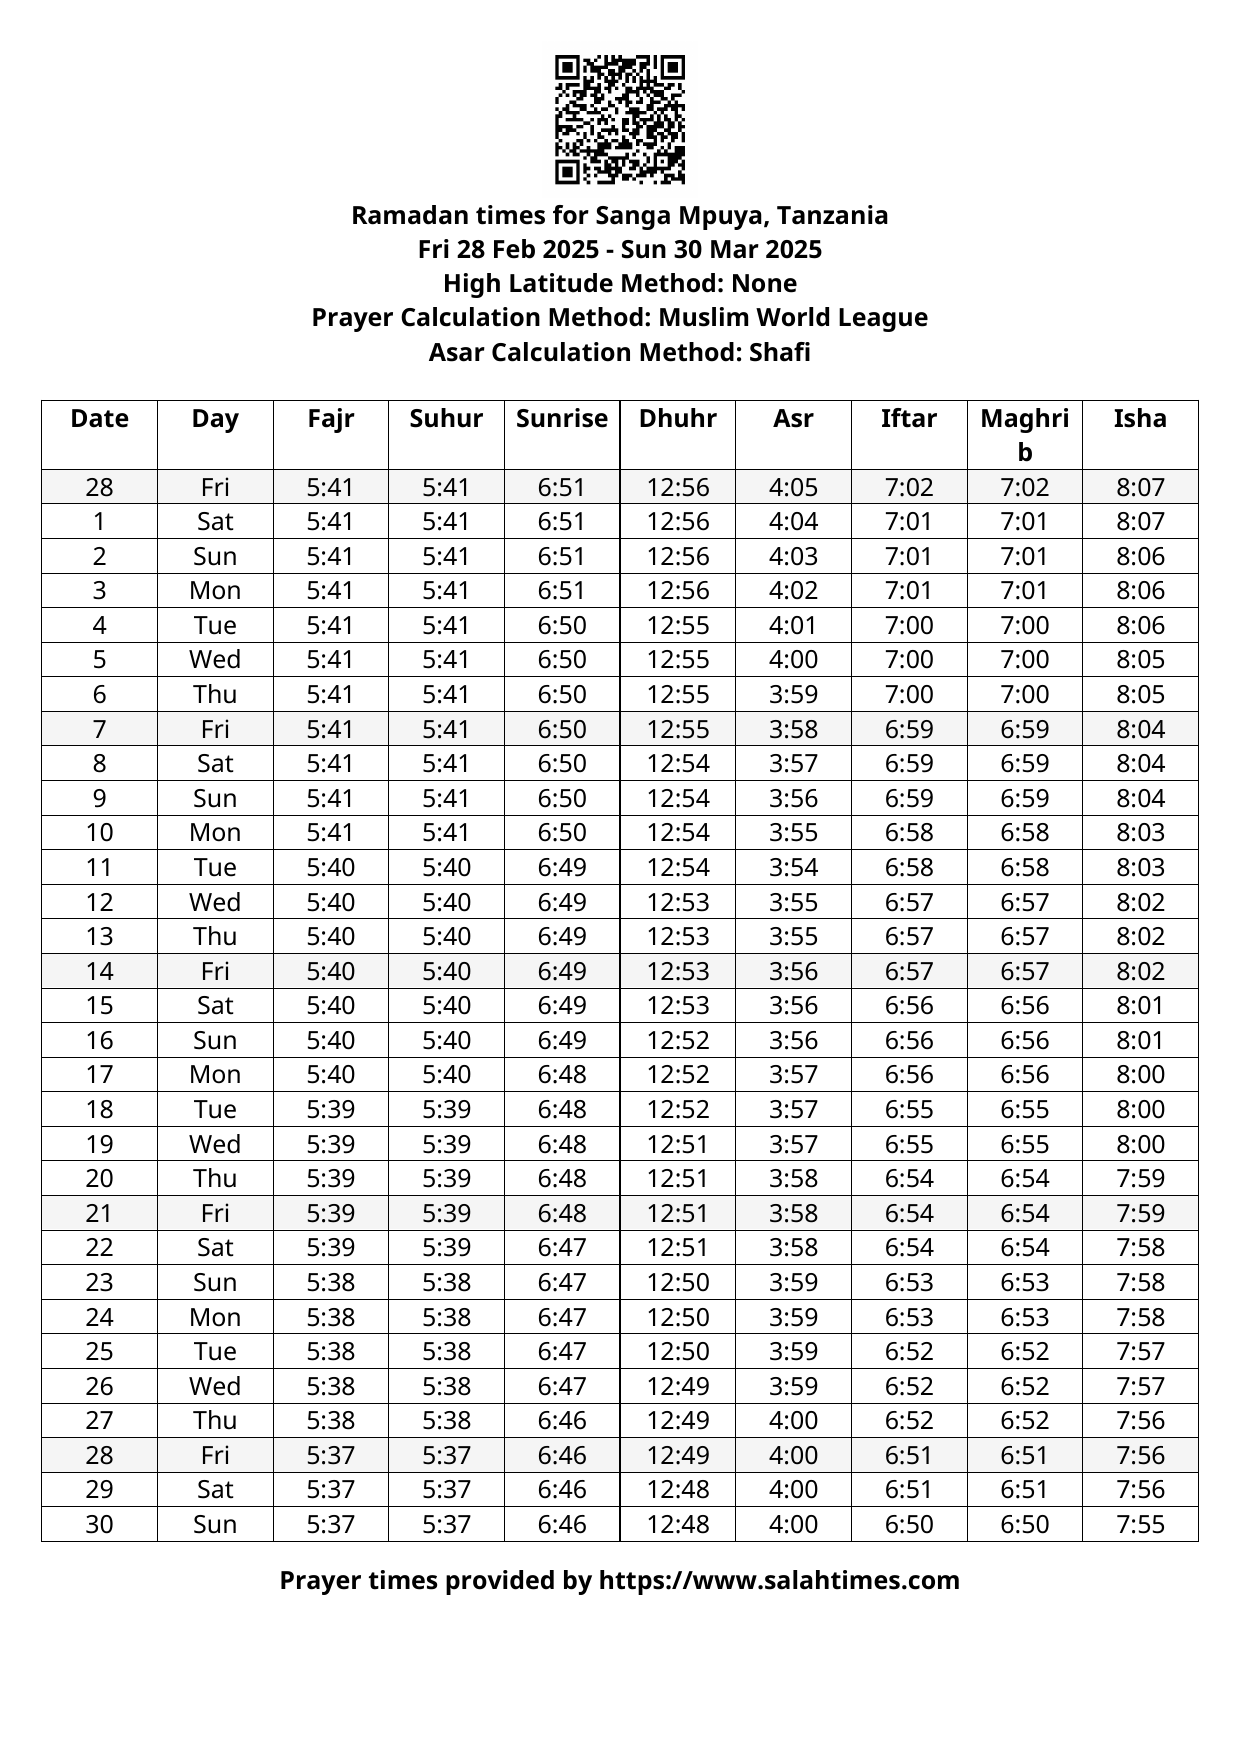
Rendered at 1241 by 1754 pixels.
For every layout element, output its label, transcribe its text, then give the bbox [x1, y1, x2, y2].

table_cell 7:55 [1083, 1507, 1198, 1541]
table_cell 6:59 [852, 746, 967, 780]
table_cell 7:01 [968, 574, 1082, 607]
table_cell Sat [158, 1231, 273, 1264]
table_cell 6:58 [852, 816, 967, 849]
table_cell 6:46 [505, 1438, 619, 1472]
table_cell 8:05 [1083, 677, 1198, 711]
table_header Isha [1083, 401, 1198, 469]
table_cell 5:41 [274, 643, 388, 676]
table_cell 6:48 [505, 1161, 619, 1195]
table_cell 12:52 [621, 1058, 735, 1091]
table_cell 6:49 [505, 919, 619, 953]
table_cell 6:51 [852, 1438, 967, 1472]
table_cell 5:38 [274, 1369, 388, 1402]
table_cell 5:40 [274, 850, 388, 884]
table_cell 17 [42, 1058, 157, 1091]
table_cell 7:02 [852, 470, 967, 503]
table_cell 23 [42, 1265, 157, 1299]
table_cell 7:56 [1083, 1473, 1198, 1506]
table_cell 5:40 [274, 989, 388, 1022]
table_cell Tue [158, 608, 273, 642]
table_cell 8:05 [1083, 643, 1198, 676]
table_cell 6:52 [852, 1369, 967, 1402]
table_cell 6:50 [852, 1507, 967, 1541]
table_cell Fri [158, 470, 273, 503]
table_cell 7:57 [1083, 1334, 1198, 1368]
table_cell 6:50 [505, 746, 619, 780]
table_cell 3:54 [736, 850, 851, 884]
table_cell 12:54 [621, 816, 735, 849]
table_cell 3:55 [736, 919, 851, 953]
table_cell 5:41 [389, 470, 504, 503]
table_cell 8:03 [1083, 850, 1198, 884]
table_cell 3:56 [736, 954, 851, 987]
table_cell 12:56 [621, 574, 735, 607]
table_cell 8:00 [1083, 1127, 1198, 1160]
table_cell 7:00 [852, 643, 967, 676]
table_cell 5:40 [274, 1058, 388, 1091]
table_cell 4 [42, 608, 157, 642]
table_cell 6:58 [968, 816, 1082, 849]
table_cell 4:01 [736, 608, 851, 642]
table_cell 5:39 [389, 1196, 504, 1229]
table_cell 3:55 [736, 816, 851, 849]
table_cell 15 [42, 989, 157, 1022]
table_cell 7 [42, 712, 157, 745]
table_cell 6:59 [968, 712, 1082, 745]
table_cell 3:58 [736, 712, 851, 745]
table_cell 7:01 [852, 574, 967, 607]
table_cell 6:49 [505, 885, 619, 918]
table_cell 5:39 [274, 1231, 388, 1264]
table_cell 12:49 [621, 1438, 735, 1472]
table_cell Thu [158, 1161, 273, 1195]
table_cell 5:41 [274, 470, 388, 503]
table_cell 7:02 [968, 470, 1082, 503]
table_cell 6:54 [852, 1196, 967, 1229]
table_cell 7:58 [1083, 1300, 1198, 1333]
picture [542, 41, 699, 198]
table_cell Wed [158, 885, 273, 918]
table_cell 5:41 [389, 816, 504, 849]
table_cell 6:53 [968, 1300, 1082, 1333]
table_cell 6:49 [505, 1023, 619, 1057]
table_cell 5:41 [274, 781, 388, 814]
table_cell 7:58 [1083, 1231, 1198, 1264]
table_cell 7:56 [1083, 1438, 1198, 1472]
table_cell 6:52 [968, 1369, 1082, 1402]
table_cell 12:48 [621, 1473, 735, 1506]
table_cell 8:01 [1083, 989, 1198, 1022]
table_cell Thu [158, 677, 273, 711]
table_cell 8:07 [1083, 470, 1198, 503]
text Ramadan times for Sanga Mpuya, Tanzania [42, 198, 1198, 232]
table_cell 11 [42, 850, 157, 884]
table_cell 5:38 [389, 1404, 504, 1437]
table_cell 5:41 [389, 643, 504, 676]
table_cell 8:00 [1083, 1058, 1198, 1091]
table_cell 5:41 [389, 574, 504, 607]
table_cell 6:51 [852, 1473, 967, 1506]
table_cell 6:48 [505, 1092, 619, 1126]
table_cell 3:59 [736, 677, 851, 711]
table_cell 5:40 [389, 919, 504, 953]
table_cell 30 [42, 1507, 157, 1541]
table_cell 6:57 [968, 919, 1082, 953]
table_cell 6:50 [505, 816, 619, 849]
table_cell 12:56 [621, 504, 735, 538]
table_cell 6:52 [968, 1334, 1082, 1368]
table_cell Mon [158, 1300, 273, 1333]
table_cell 19 [42, 1127, 157, 1160]
table_cell 4:00 [736, 1438, 851, 1472]
table_cell 5:41 [274, 816, 388, 849]
table_cell 5:41 [274, 746, 388, 780]
table_cell 6:56 [852, 1058, 967, 1091]
table_cell 6:55 [968, 1127, 1082, 1160]
table_cell 4:02 [736, 574, 851, 607]
table_cell 8:02 [1083, 919, 1198, 953]
table_cell 6:54 [852, 1231, 967, 1264]
table_cell 3:55 [736, 885, 851, 918]
table_cell 8:02 [1083, 954, 1198, 987]
table_cell 6:57 [968, 954, 1082, 987]
table_cell 12:51 [621, 1161, 735, 1195]
table_cell 5:38 [274, 1265, 388, 1299]
table_cell 6:50 [505, 781, 619, 814]
table_cell 12:51 [621, 1196, 735, 1229]
table_cell 6:57 [852, 954, 967, 987]
table_cell 7:56 [1083, 1404, 1198, 1437]
table_cell Wed [158, 643, 273, 676]
table_cell 7:01 [968, 504, 1082, 538]
table_cell 7:58 [1083, 1265, 1198, 1299]
table_cell 3:56 [736, 989, 851, 1022]
table_cell 3:57 [736, 1058, 851, 1091]
table_cell 6:51 [505, 504, 619, 538]
table_cell 12:55 [621, 677, 735, 711]
table_cell 5:40 [274, 919, 388, 953]
table_cell 6:53 [968, 1265, 1082, 1299]
table_cell 5:37 [389, 1507, 504, 1541]
table_header Day [158, 401, 273, 469]
table_cell 5:38 [389, 1300, 504, 1333]
table_cell 4:03 [736, 539, 851, 572]
table_cell 12:51 [621, 1231, 735, 1264]
table_cell 3:59 [736, 1369, 851, 1402]
table_cell 5:37 [389, 1438, 504, 1472]
table_cell 6:47 [505, 1369, 619, 1402]
text Prayer times provided by https://www.salahtimes.com [42, 1563, 1198, 1597]
table_cell 6:57 [852, 885, 967, 918]
table_cell 3:57 [736, 746, 851, 780]
table_cell 8 [42, 746, 157, 780]
table_cell 5:41 [389, 677, 504, 711]
table_cell 6:50 [505, 677, 619, 711]
table_cell 12:55 [621, 608, 735, 642]
table_cell 7:59 [1083, 1161, 1198, 1195]
table_cell 5:38 [389, 1369, 504, 1402]
table_cell 8:04 [1083, 746, 1198, 780]
table_cell 12:56 [621, 539, 735, 572]
table_cell 12:53 [621, 989, 735, 1022]
table_cell 5:39 [274, 1196, 388, 1229]
table_cell 6:50 [505, 712, 619, 745]
table_cell 3:56 [736, 1023, 851, 1057]
table_cell 6:50 [505, 643, 619, 676]
text Prayer Calculation Method: Muslim World League [42, 300, 1198, 334]
table_cell 6:48 [505, 1196, 619, 1229]
table_cell 2 [42, 539, 157, 572]
table_cell 8:00 [1083, 1092, 1198, 1126]
table_cell 6:49 [505, 989, 619, 1022]
table_cell 5:41 [389, 608, 504, 642]
table_header Date [42, 401, 157, 469]
table_cell 4:00 [736, 1404, 851, 1437]
table_cell 5:39 [389, 1092, 504, 1126]
table_cell Mon [158, 574, 273, 607]
table_cell Fri [158, 954, 273, 987]
table_cell 7:01 [968, 539, 1082, 572]
table_cell 6:51 [968, 1438, 1082, 1472]
table_cell 3:57 [736, 1127, 851, 1160]
table_cell 1 [42, 504, 157, 538]
table_cell 6:51 [505, 574, 619, 607]
table_cell 5:41 [274, 504, 388, 538]
table_cell 5:41 [274, 539, 388, 572]
table_cell 21 [42, 1196, 157, 1229]
table_cell 6:50 [505, 608, 619, 642]
table_cell 6:52 [852, 1404, 967, 1437]
table_cell 6:52 [968, 1404, 1082, 1437]
table_cell 12:55 [621, 712, 735, 745]
table_cell 6:47 [505, 1334, 619, 1368]
table_cell Wed [158, 1369, 273, 1402]
table_cell 12:54 [621, 850, 735, 884]
table_cell 8:04 [1083, 781, 1198, 814]
table_cell 5:40 [274, 1023, 388, 1057]
table_cell 5:41 [389, 539, 504, 572]
table_cell Fri [158, 1438, 273, 1472]
table_cell 5:40 [389, 954, 504, 987]
table_cell 3:56 [736, 781, 851, 814]
table_cell 8:01 [1083, 1023, 1198, 1057]
table_cell 24 [42, 1300, 157, 1333]
table_cell 28 [42, 1438, 157, 1472]
table_cell 5:40 [274, 885, 388, 918]
table_cell 7:01 [852, 539, 967, 572]
table_cell 5:39 [389, 1127, 504, 1160]
table_cell 16 [42, 1023, 157, 1057]
table_cell 5:38 [274, 1300, 388, 1333]
table_header Sunrise [505, 401, 619, 469]
table_cell 12:49 [621, 1404, 735, 1437]
table_cell 6:49 [505, 850, 619, 884]
table_cell 6:58 [968, 850, 1082, 884]
table_cell 6:48 [505, 1058, 619, 1091]
table_cell 12:54 [621, 746, 735, 780]
table_cell 7:00 [968, 643, 1082, 676]
table_cell 6:46 [505, 1404, 619, 1437]
table_cell 12:53 [621, 954, 735, 987]
table_cell 6:47 [505, 1265, 619, 1299]
table_cell 7:00 [852, 608, 967, 642]
table_cell 8:07 [1083, 504, 1198, 538]
table_header Maghrib [968, 401, 1082, 469]
table_cell 5:39 [274, 1092, 388, 1126]
table_cell 28 [42, 470, 157, 503]
table_cell Tue [158, 1092, 273, 1126]
table_cell 6:48 [505, 1127, 619, 1160]
table_cell 8:06 [1083, 539, 1198, 572]
table_cell Sun [158, 539, 273, 572]
table_cell 6:54 [852, 1161, 967, 1195]
table_cell 4:05 [736, 470, 851, 503]
table_cell 7:01 [852, 504, 967, 538]
table_cell 6:55 [968, 1092, 1082, 1126]
table_cell 9 [42, 781, 157, 814]
table_cell 6:56 [852, 989, 967, 1022]
table_cell 7:00 [968, 677, 1082, 711]
table_cell Sun [158, 1507, 273, 1541]
table_cell 5:39 [389, 1161, 504, 1195]
table_cell 6:56 [852, 1023, 967, 1057]
table_cell 5:41 [274, 712, 388, 745]
table_cell 10 [42, 816, 157, 849]
table_cell Fri [158, 1196, 273, 1229]
table_cell 5:41 [274, 677, 388, 711]
table_cell Sat [158, 504, 273, 538]
table_cell Wed [158, 1127, 273, 1160]
table_cell 4:00 [736, 1507, 851, 1541]
table_cell 8:06 [1083, 574, 1198, 607]
table_cell 6:55 [852, 1127, 967, 1160]
table_cell 12:52 [621, 1023, 735, 1057]
table_cell 12:48 [621, 1507, 735, 1541]
table_cell 6:59 [852, 781, 967, 814]
table_cell 12:55 [621, 643, 735, 676]
text Fri 28 Feb 2025 - Sun 30 Mar 2025 [42, 232, 1198, 266]
table_cell 6 [42, 677, 157, 711]
table_cell 5:40 [274, 954, 388, 987]
table_cell 3:59 [736, 1334, 851, 1368]
table_cell 3:57 [736, 1092, 851, 1126]
table_cell 6:51 [505, 470, 619, 503]
table_cell 5:37 [274, 1473, 388, 1506]
table_cell 22 [42, 1231, 157, 1264]
table_cell 6:56 [968, 1023, 1082, 1057]
table_cell 7:57 [1083, 1369, 1198, 1402]
table_cell 6:57 [968, 885, 1082, 918]
table_header Asr [736, 401, 851, 469]
table_header Suhur [389, 401, 504, 469]
text High Latitude Method: None [42, 266, 1198, 300]
table_cell 29 [42, 1473, 157, 1506]
table_cell 5:38 [389, 1334, 504, 1368]
table_cell Mon [158, 816, 273, 849]
table_cell 3:58 [736, 1196, 851, 1229]
table_cell 26 [42, 1369, 157, 1402]
table_cell 12:51 [621, 1127, 735, 1160]
table_cell 3:59 [736, 1265, 851, 1299]
table_cell 6:52 [852, 1334, 967, 1368]
table_cell 6:53 [852, 1300, 967, 1333]
table_cell Sun [158, 1265, 273, 1299]
table_cell 6:59 [852, 712, 967, 745]
table_cell 5:38 [274, 1404, 388, 1437]
table_cell 6:55 [852, 1092, 967, 1126]
table_cell 5:40 [389, 885, 504, 918]
table_cell Sun [158, 781, 273, 814]
table_cell 5:40 [389, 989, 504, 1022]
table_cell 4:00 [736, 643, 851, 676]
table_cell 5:39 [389, 1231, 504, 1264]
table_cell 6:46 [505, 1507, 619, 1541]
table_cell 7:00 [852, 677, 967, 711]
table_cell Sat [158, 1473, 273, 1506]
table_cell 12:56 [621, 470, 735, 503]
table_cell Tue [158, 850, 273, 884]
table_cell 12:54 [621, 781, 735, 814]
table_cell 5:41 [274, 574, 388, 607]
table_cell 6:47 [505, 1231, 619, 1264]
table_cell 4:04 [736, 504, 851, 538]
table_cell 13 [42, 919, 157, 953]
table_cell 25 [42, 1334, 157, 1368]
table_cell 8:04 [1083, 712, 1198, 745]
table_cell 5:40 [389, 850, 504, 884]
table_cell Sat [158, 746, 273, 780]
table_cell 12:50 [621, 1334, 735, 1368]
table_cell 6:51 [505, 539, 619, 572]
table_cell 6:47 [505, 1300, 619, 1333]
table_cell 3:59 [736, 1300, 851, 1333]
table_cell 6:50 [968, 1507, 1082, 1541]
table_cell 6:54 [968, 1161, 1082, 1195]
table_cell 3:58 [736, 1161, 851, 1195]
table_cell 6:49 [505, 954, 619, 987]
table_cell 6:59 [968, 781, 1082, 814]
table_cell 5:37 [274, 1438, 388, 1472]
table_cell 8:06 [1083, 608, 1198, 642]
table_cell 5:41 [389, 712, 504, 745]
table_cell 5:39 [274, 1127, 388, 1160]
table_cell 27 [42, 1404, 157, 1437]
table_cell 6:57 [852, 919, 967, 953]
table_cell Sun [158, 1023, 273, 1057]
table_header Fajr [274, 401, 388, 469]
table_cell Thu [158, 919, 273, 953]
table_cell 5:38 [274, 1334, 388, 1368]
table_cell 7:59 [1083, 1196, 1198, 1229]
table_cell 6:54 [968, 1196, 1082, 1229]
table_cell 5:41 [389, 504, 504, 538]
table_cell Mon [158, 1058, 273, 1091]
table_cell 5:37 [274, 1507, 388, 1541]
table_header Dhuhr [621, 401, 735, 469]
text Asar Calculation Method: Shafi [42, 334, 1198, 368]
table_cell 5:37 [389, 1473, 504, 1506]
table_cell 7:00 [968, 608, 1082, 642]
table_cell 6:58 [852, 850, 967, 884]
table_cell 6:51 [968, 1473, 1082, 1506]
table_cell Fri [158, 712, 273, 745]
table_cell 5:40 [389, 1058, 504, 1091]
table_cell 5:38 [389, 1265, 504, 1299]
table_cell 5 [42, 643, 157, 676]
table_cell 8:02 [1083, 885, 1198, 918]
table_cell 6:59 [968, 746, 1082, 780]
table_cell 5:39 [274, 1161, 388, 1195]
table_cell 5:41 [389, 781, 504, 814]
table_cell 12:50 [621, 1265, 735, 1299]
table_cell 12 [42, 885, 157, 918]
table_cell 6:53 [852, 1265, 967, 1299]
table_cell 3:58 [736, 1231, 851, 1264]
table_cell 18 [42, 1092, 157, 1126]
table_cell 4:00 [736, 1473, 851, 1506]
table_cell Sat [158, 989, 273, 1022]
table_cell 8:03 [1083, 816, 1198, 849]
table_cell 5:41 [389, 746, 504, 780]
table_cell 12:52 [621, 1092, 735, 1126]
table_cell 3 [42, 574, 157, 607]
table_cell 5:41 [274, 608, 388, 642]
table_cell 12:50 [621, 1300, 735, 1333]
table_cell 20 [42, 1161, 157, 1195]
table_cell 14 [42, 954, 157, 987]
table_cell 5:40 [389, 1023, 504, 1057]
table_cell 12:53 [621, 919, 735, 953]
table_cell Tue [158, 1334, 273, 1368]
table_cell 6:56 [968, 989, 1082, 1022]
table_cell 12:53 [621, 885, 735, 918]
table_header Iftar [852, 401, 967, 469]
table_cell 12:49 [621, 1369, 735, 1402]
table_cell Thu [158, 1404, 273, 1437]
table_cell 6:56 [968, 1058, 1082, 1091]
table_cell 6:54 [968, 1231, 1082, 1264]
table_cell 6:46 [505, 1473, 619, 1506]
